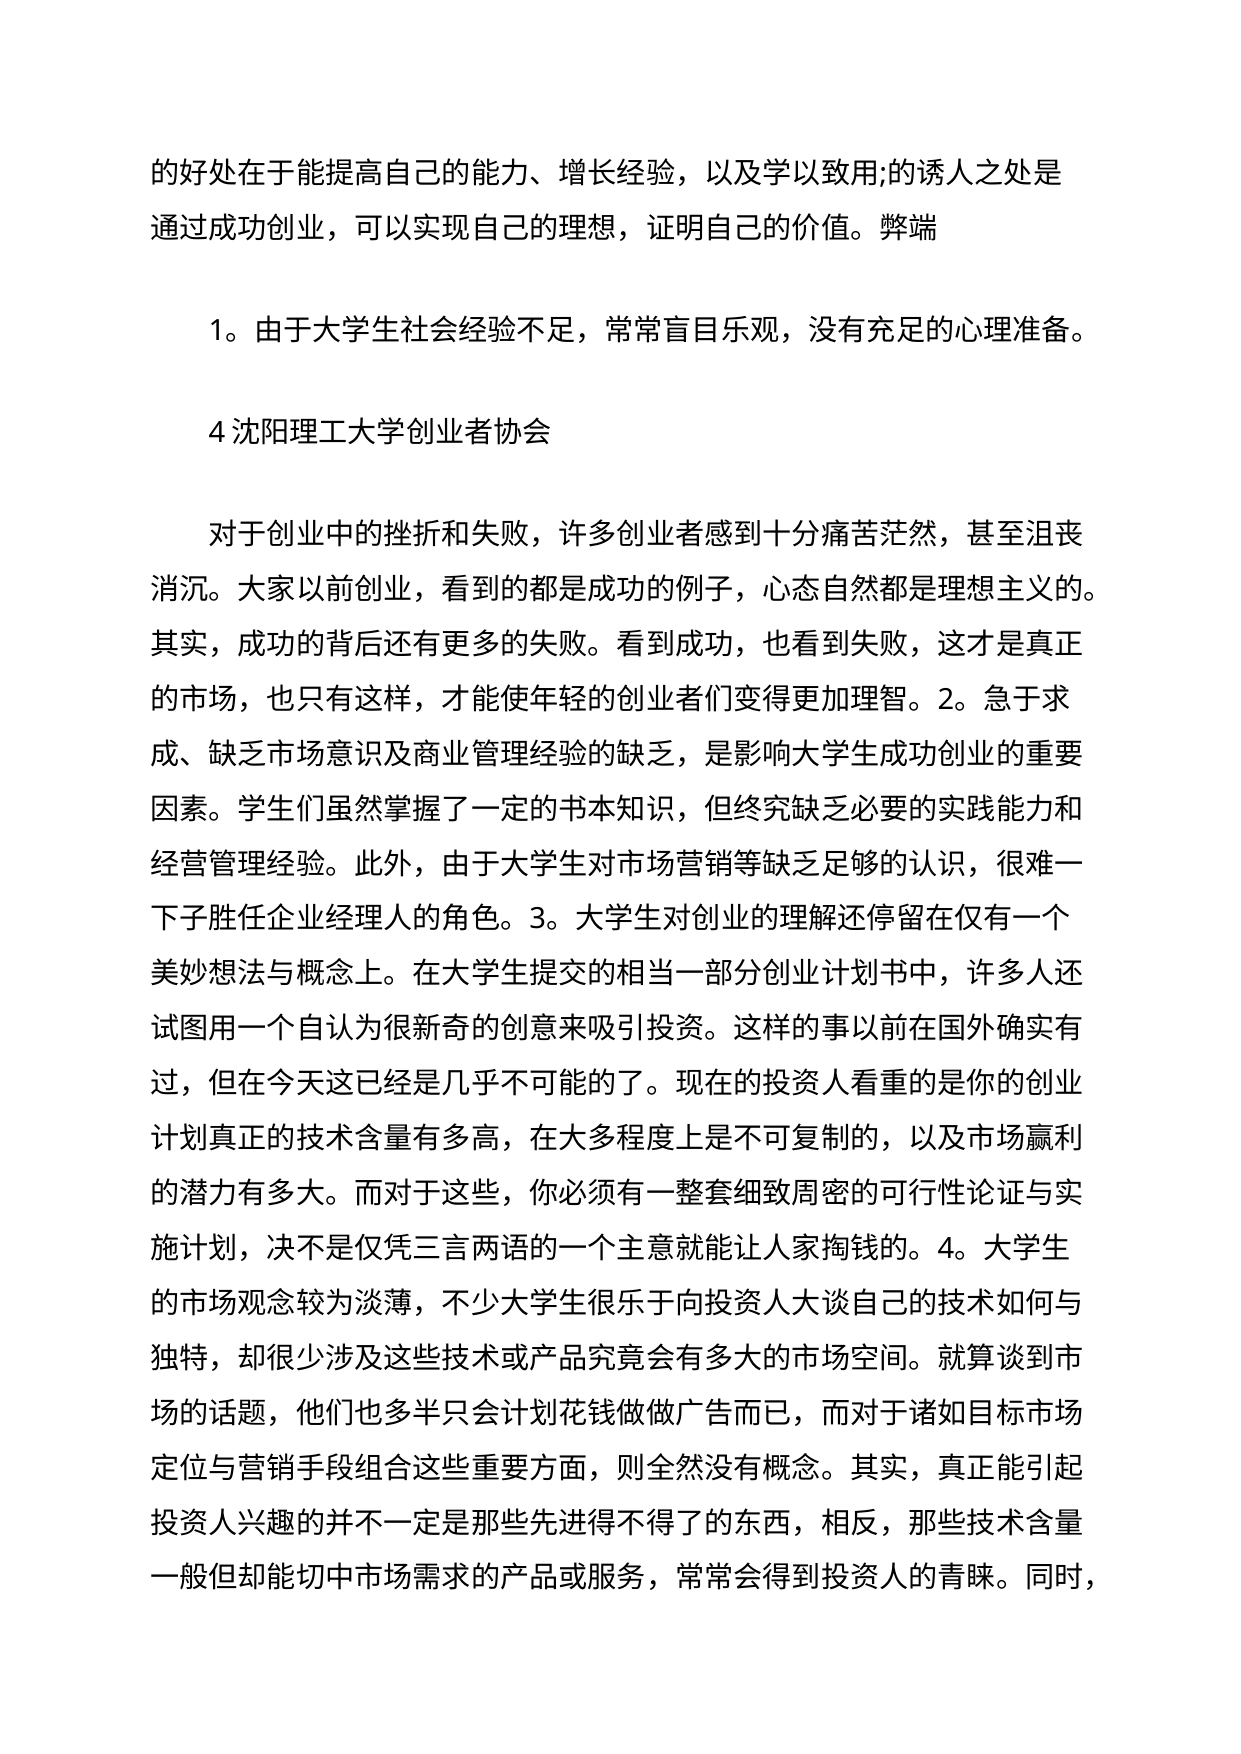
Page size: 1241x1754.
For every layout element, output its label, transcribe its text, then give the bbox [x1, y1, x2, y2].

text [150, 150, 1090, 247]
text 1。由于大学生社会经验不足，常常盲目乐观，没有充足的心理准备。 [150, 307, 1090, 349]
text 4沈阳理工大学创业者协会 [150, 409, 1090, 451]
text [150, 511, 1090, 1596]
